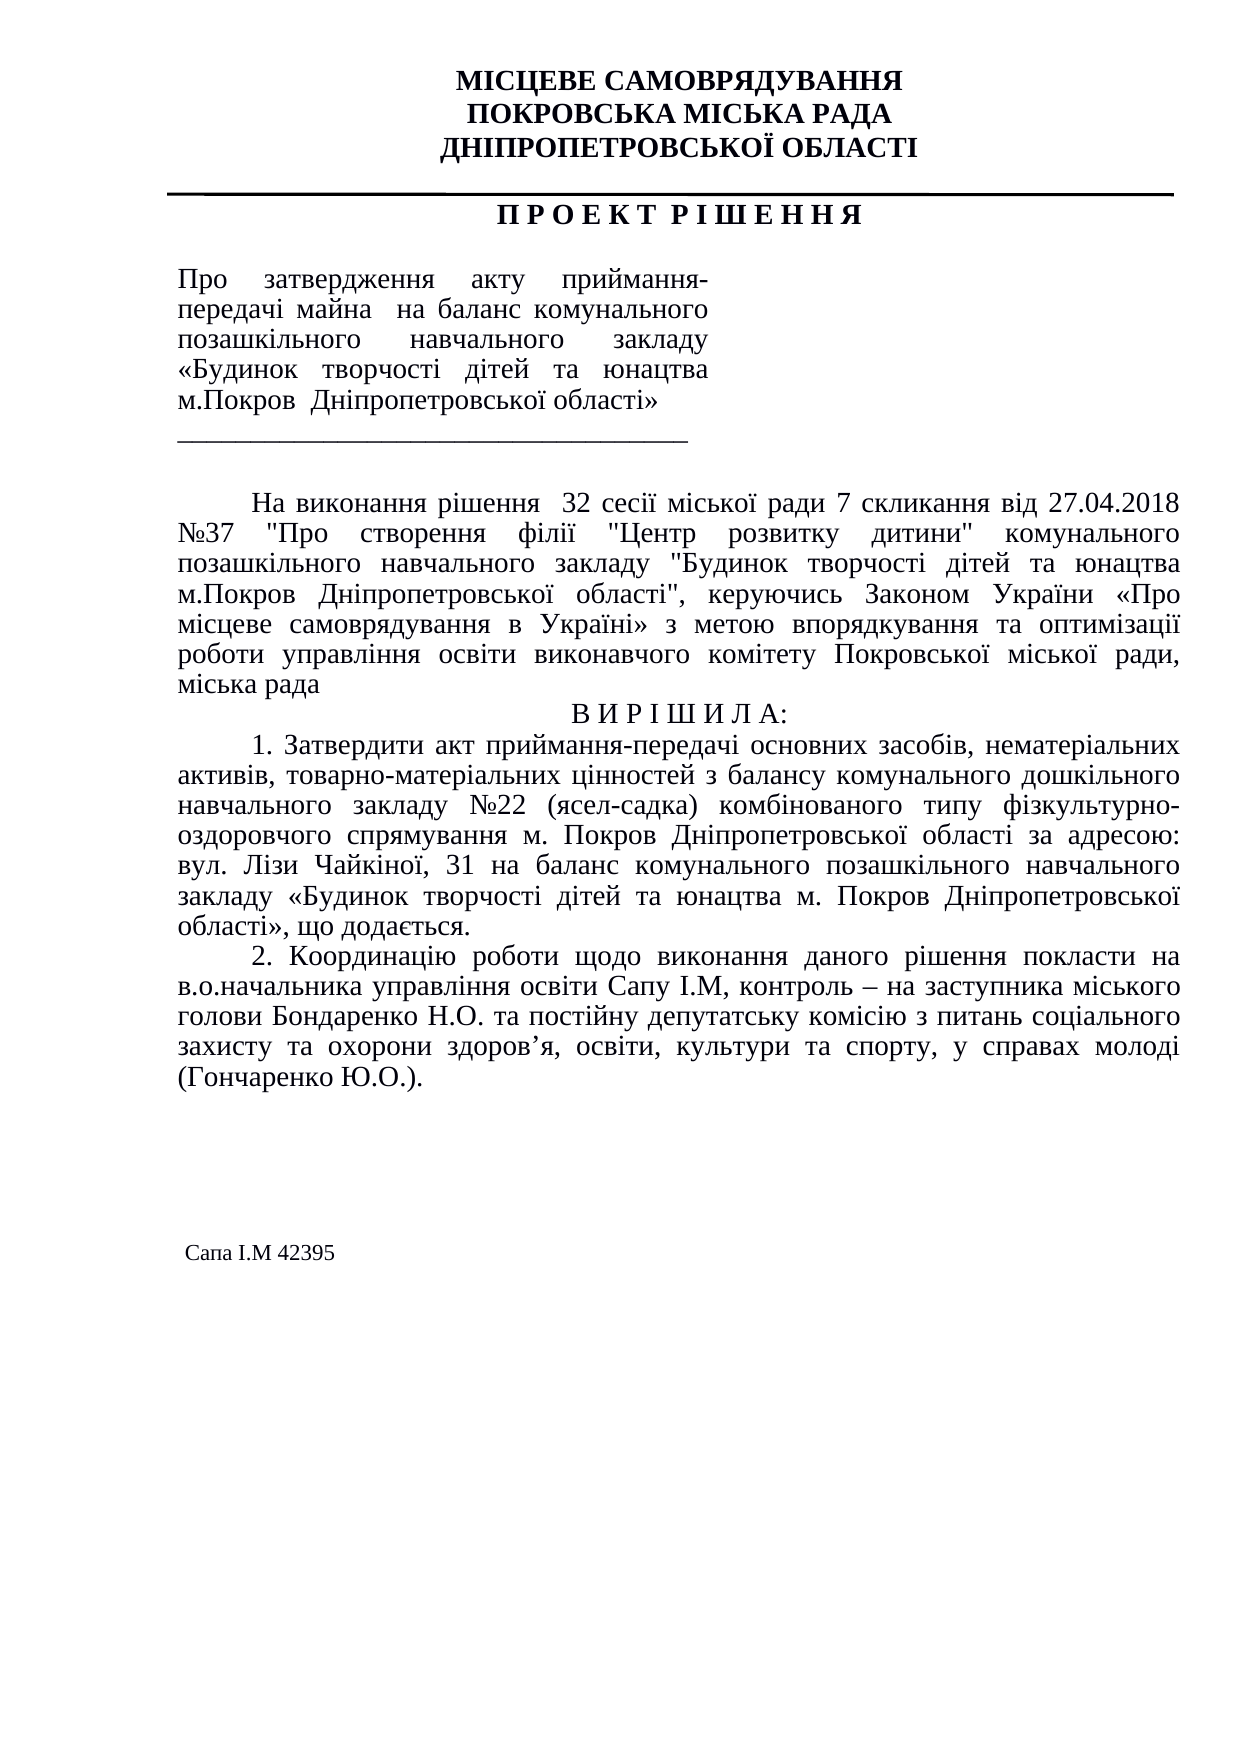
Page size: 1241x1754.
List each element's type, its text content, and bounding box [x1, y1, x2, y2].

text В И Р І Ш И Л А: [177, 700, 1181, 730]
text МІСЦЕВЕ САМОВРЯДУВАННЯ [177, 63, 1181, 97]
text ___________________________________ [177, 415, 691, 445]
text ПОКРОВСЬКА МІСЬКА РАДА [177, 97, 1181, 130]
text 1. Затвердити акт приймання-передачі основних засобів, нематеріальних активів, товарно-матеріальних цінностей з балансу комунального дошкільного навчального закладу №22 (ясел-садка) комбінованого типу фізкультурно-оздоровчого спрямування м. Покров Дніпропетровської області за адресою: вул. Лізи Чайкіної, 31 на баланс комунального позашкільного навчального закладу «Будинок творчості дітей та юнацтва м. Покров Дніпропетровської області», що додається. [177, 730, 1181, 941]
text Сапа І.М 42395 [177, 1241, 1181, 1265]
text П Р О Е К Т Р І Ш Е Н Н Я [177, 197, 1181, 231]
text ДНІПРОПЕТРОВСЬКОЇ ОБЛАСТІ [177, 130, 1181, 164]
text 2. Координацію роботи щодо виконання даного рішення покласти на в.о.начальника управління освіти Сапу І.М, контроль – на заступника міського голови Бондаренко Н.О. та постійну депутатську комісію з питань соціального захисту та охорони здоров’я, освіти, культури та спорту, у справах молоді (Гончаренко Ю.О.). [177, 941, 1181, 1092]
text Про затвердження акту приймання-передачі майна на баланс комунального позашкільного навчального закладу «Будинок творчості дітей та юнацтва м.Покров Дніпропетровської області» [177, 264, 709, 415]
text На виконання рішення 32 сесії міської ради 7 скликання від 27.04.2018 №37 "Про створення філії "Центр розвитку дитини" комунального позашкільного навчального закладу "Будинок творчості дітей та юнацтва м.Покров Дніпропетровської області", керуючись Законом України «Про місцеве самоврядування в Україні» з метою впорядкування та оптимізації роботи управління освіти виконавчого комітету Покровської міської ради, міська рада [177, 488, 1181, 700]
